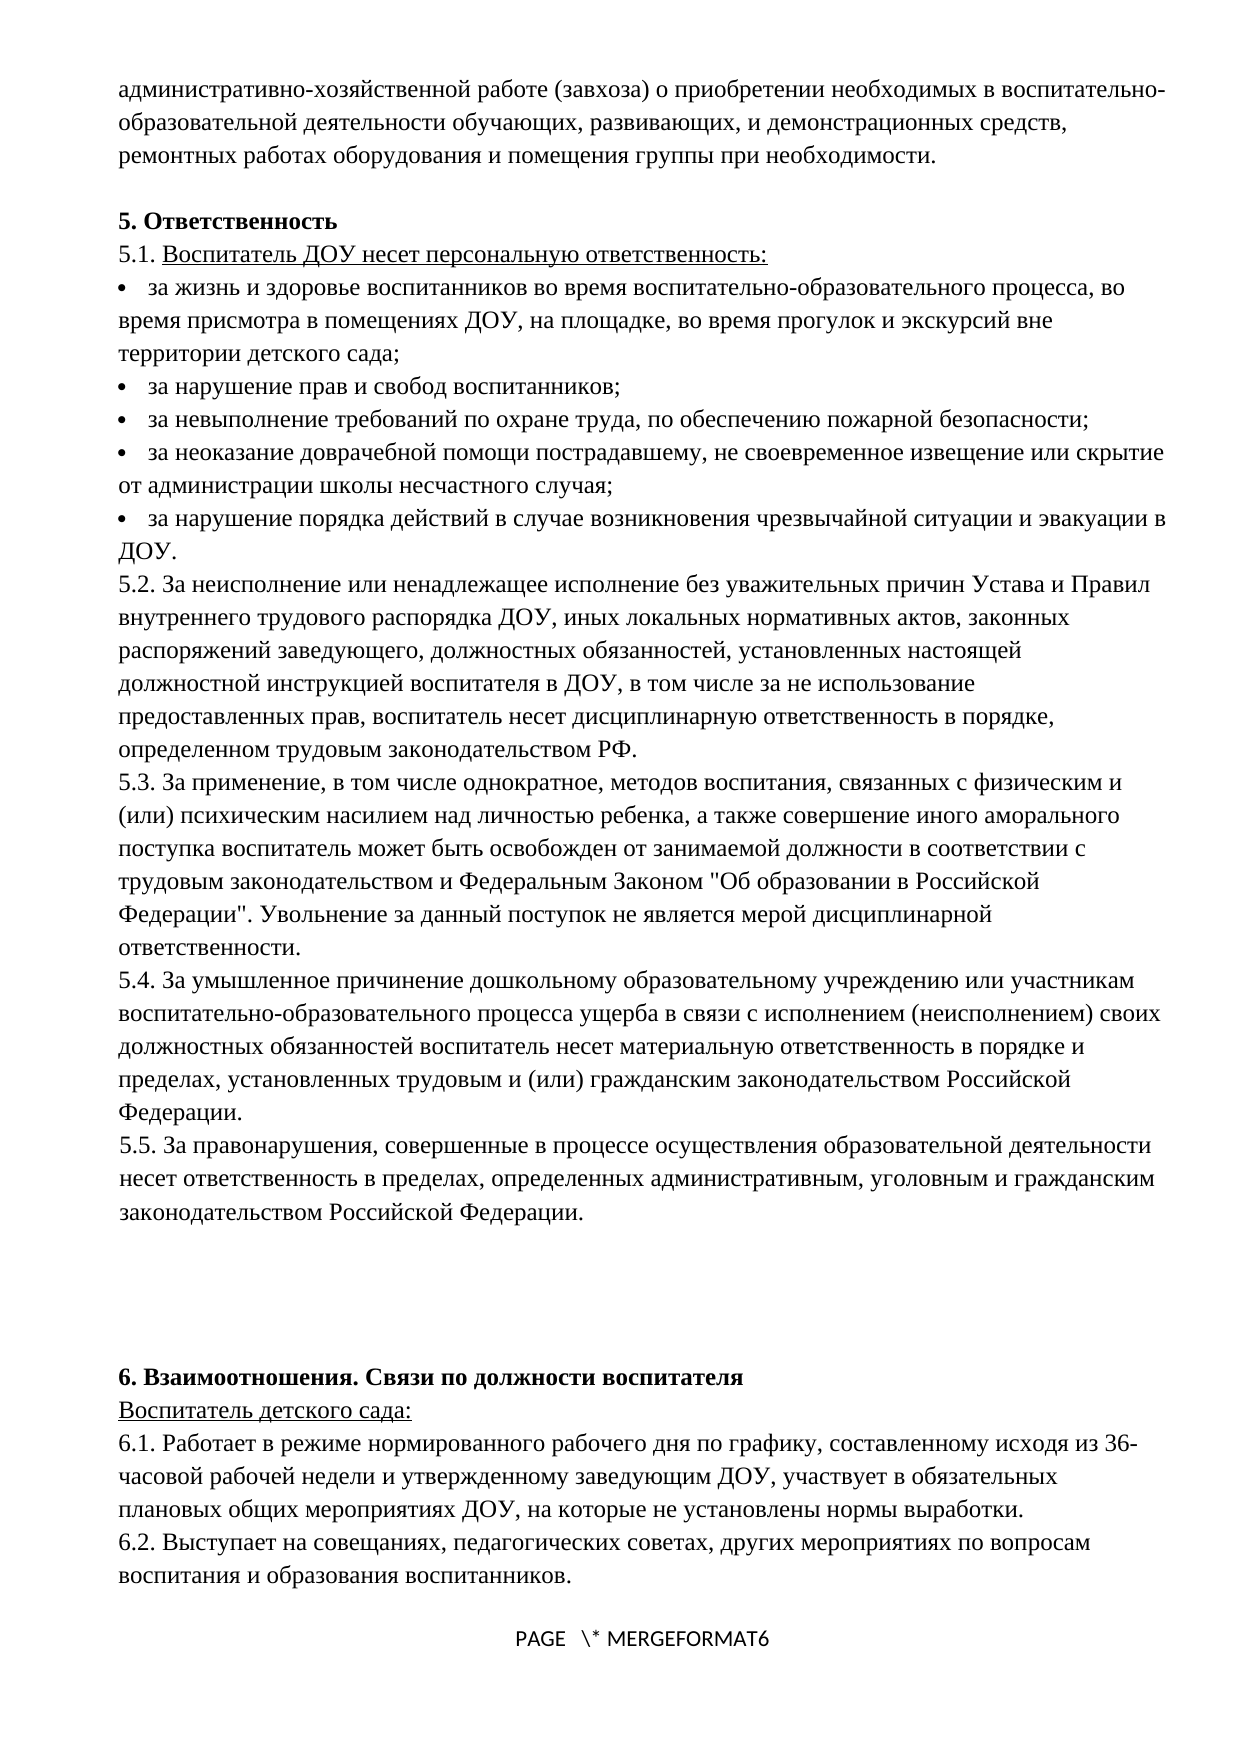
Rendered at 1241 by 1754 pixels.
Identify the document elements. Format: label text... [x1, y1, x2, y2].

text 5.1. Воспитатель ДОУ несет персональную ответственность: [118, 239, 1167, 268]
list за нарушение прав и свобод воспитанников; [118, 371, 1167, 400]
text 5.2. За неисполнение или ненадлежащее исполнение без уважительных причин Устава и Правил внутреннего трудового распорядка ДОУ, иных локальных нормативных актов, законных распоряжений заведующего, должностных обязанностей, установленных настоящей должностной инструкцией воспитателя в ДОУ, в том числе за не использование предоставленных прав, воспитатель несет дисциплинарную ответственность в порядке, определенном трудовым законодательством РФ. 5.3. За применение, в том числе однократное, методов воспитания, связанных с физическим и (или) психическим насилием над личностью ребенка, а также совершение иного аморального поступка воспитатель может быть освобожден от занимаемой должности в соответствии с трудовым законодательством и Федеральным Законом "Об образовании в Российской Федерации". Увольнение за данный поступок не является мерой дисциплинарной ответственности. 5.4. За умышленное причинение дошкольному образовательному учреждению или участникам воспитательно-образовательного процесса ущерба в связи с исполнением (неисполнением) своих должностных обязанностей воспитатель несет материальную ответственность в порядке и пределах, установленных трудовым и (или) гражданским законодательством Российской Федерации. [118, 569, 1167, 1126]
text 6. Взаимоотношения. Связи по должности воспитателя [118, 1362, 1167, 1390]
text 5. Ответственность [118, 206, 1167, 235]
list за невыполнение требований по охране труда, по обеспечению пожарной безопасности; [118, 404, 1167, 433]
list за нарушение порядка действий в случае возникновения чрезвычайной ситуации и эвакуации в ДОУ. [118, 503, 1167, 565]
list за жизнь и здоровье воспитанников во время воспитательно-образовательного процесса, во время присмотра в помещениях ДОУ, на площадке, во время прогулок и экскурсий вне территории детского сада; [118, 272, 1167, 367]
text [118, 1395, 1167, 1588]
text 5.5. За правонарушения, совершенные в процессе осуществления образовательной деятельности несет ответственность в пределах, определенных административным, уголовным и гражданским законодательством Российской Федерации. [119, 1131, 1167, 1225]
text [118, 74, 1167, 169]
list за неоказание доврачебной помощи пострадавшему, не своевременное извещение или скрытие от администрации школы несчастного случая; [118, 437, 1167, 499]
